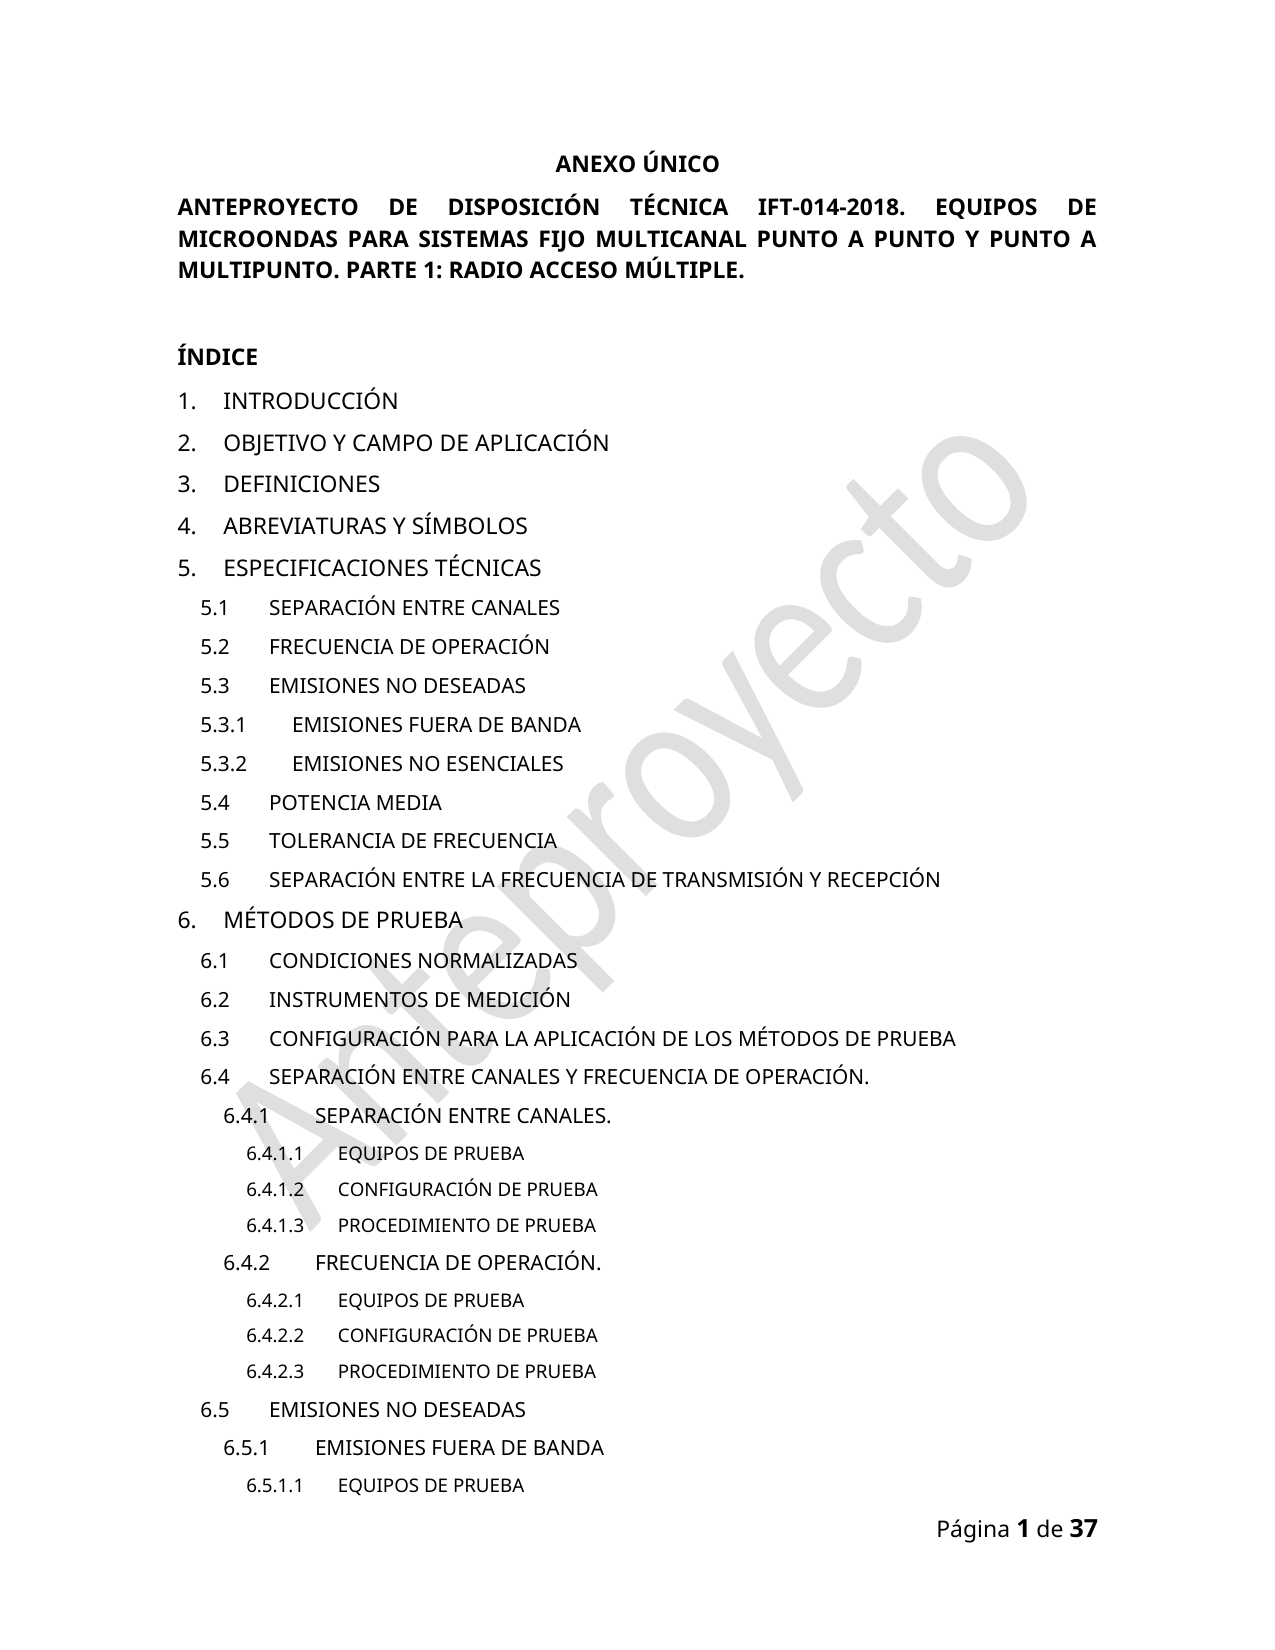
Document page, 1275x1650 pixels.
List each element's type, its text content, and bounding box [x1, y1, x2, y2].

text 5.6 SEPARACIÓN ENTRE LA FRECUENCIA DE TRANSMISIÓN Y RECEPCIÓN [200, 865, 1098, 894]
text 6.4.2.2 CONFIGURACIÓN DE PRUEBA [246, 1323, 1098, 1348]
text 6.4.1.3 PROCEDIMIENTO DE PRUEBA [246, 1212, 1098, 1238]
text 6.4 SEPARACIÓN ENTRE CANALES Y FRECUENCIA DE OPERACIÓN. [200, 1062, 1098, 1091]
text 5.5 TOLERANCIA DE FRECUENCIA [200, 827, 1098, 855]
text ANEXO ÚNICO [177, 148, 1098, 179]
text 5.1 SEPARACIÓN ENTRE CANALES [200, 593, 1098, 622]
text 6.5.1 EMISIONES FUERA DE BANDA [223, 1433, 1098, 1462]
text 6.4.2.1 EQUIPOS DE PRUEBA [246, 1287, 1098, 1312]
text 5.3 EMISIONES NO DESEADAS [200, 671, 1098, 699]
text 1. INTRODUCCIÓN [177, 385, 1098, 416]
text 6.4.2.3 PROCEDIMIENTO DE PRUEBA [246, 1359, 1098, 1384]
text 3. DEFINICIONES [177, 468, 1098, 500]
text 5.3.2 EMISIONES NO ESENCIALES [200, 749, 1098, 777]
text 6.5.1.1 EQUIPOS DE PRUEBA [246, 1472, 1098, 1498]
text 6. MÉTODOS DE PRUEBA [177, 904, 1098, 936]
text 6.4.1 SEPARACIÓN ENTRE CANALES. [223, 1101, 1098, 1130]
text 2. OBJETIVO Y CAMPO DE APLICACIÓN [177, 427, 1098, 458]
text 5.4 POTENCIA MEDIA [200, 788, 1098, 816]
text 6.4.1.2 CONFIGURACIÓN DE PRUEBA [246, 1176, 1098, 1202]
text 5. ESPECIFICACIONES TÉCNICAS [177, 552, 1098, 583]
text 4. ABREVIATURAS Y SÍMBOLOS [177, 510, 1098, 541]
text 6.3 CONFIGURACIÓN PARA LA APLICACIÓN DE LOS MÉTODOS DE PRUEBA [200, 1024, 1098, 1052]
text 6.1 CONDICIONES NORMALIZADAS [200, 946, 1098, 974]
text 5.3.1 EMISIONES FUERA DE BANDA [200, 710, 1098, 738]
text 6.2 INSTRUMENTOS DE MEDICIÓN [200, 985, 1098, 1013]
text ANTEPROYECTO DE DISPOSICIÓN TÉCNICA IFT-014-2018. EQUIPOS DE MICROONDAS PARA SISTEMAS FIJO MULTICANAL PUNTO A PUNTO Y PUNTO A MULTIPUNTO. PARTE 1: RADIO ACCESO MÚLTIPLE. [177, 191, 1098, 285]
text 6.5 EMISIONES NO DESEADAS [200, 1395, 1098, 1423]
text 6.4.1.1 EQUIPOS DE PRUEBA [246, 1140, 1098, 1166]
text 5.2 FRECUENCIA DE OPERACIÓN [200, 632, 1098, 661]
subtitle ÍNDICE [177, 341, 1098, 373]
text 6.4.2 FRECUENCIA DE OPERACIÓN. [223, 1248, 1098, 1276]
